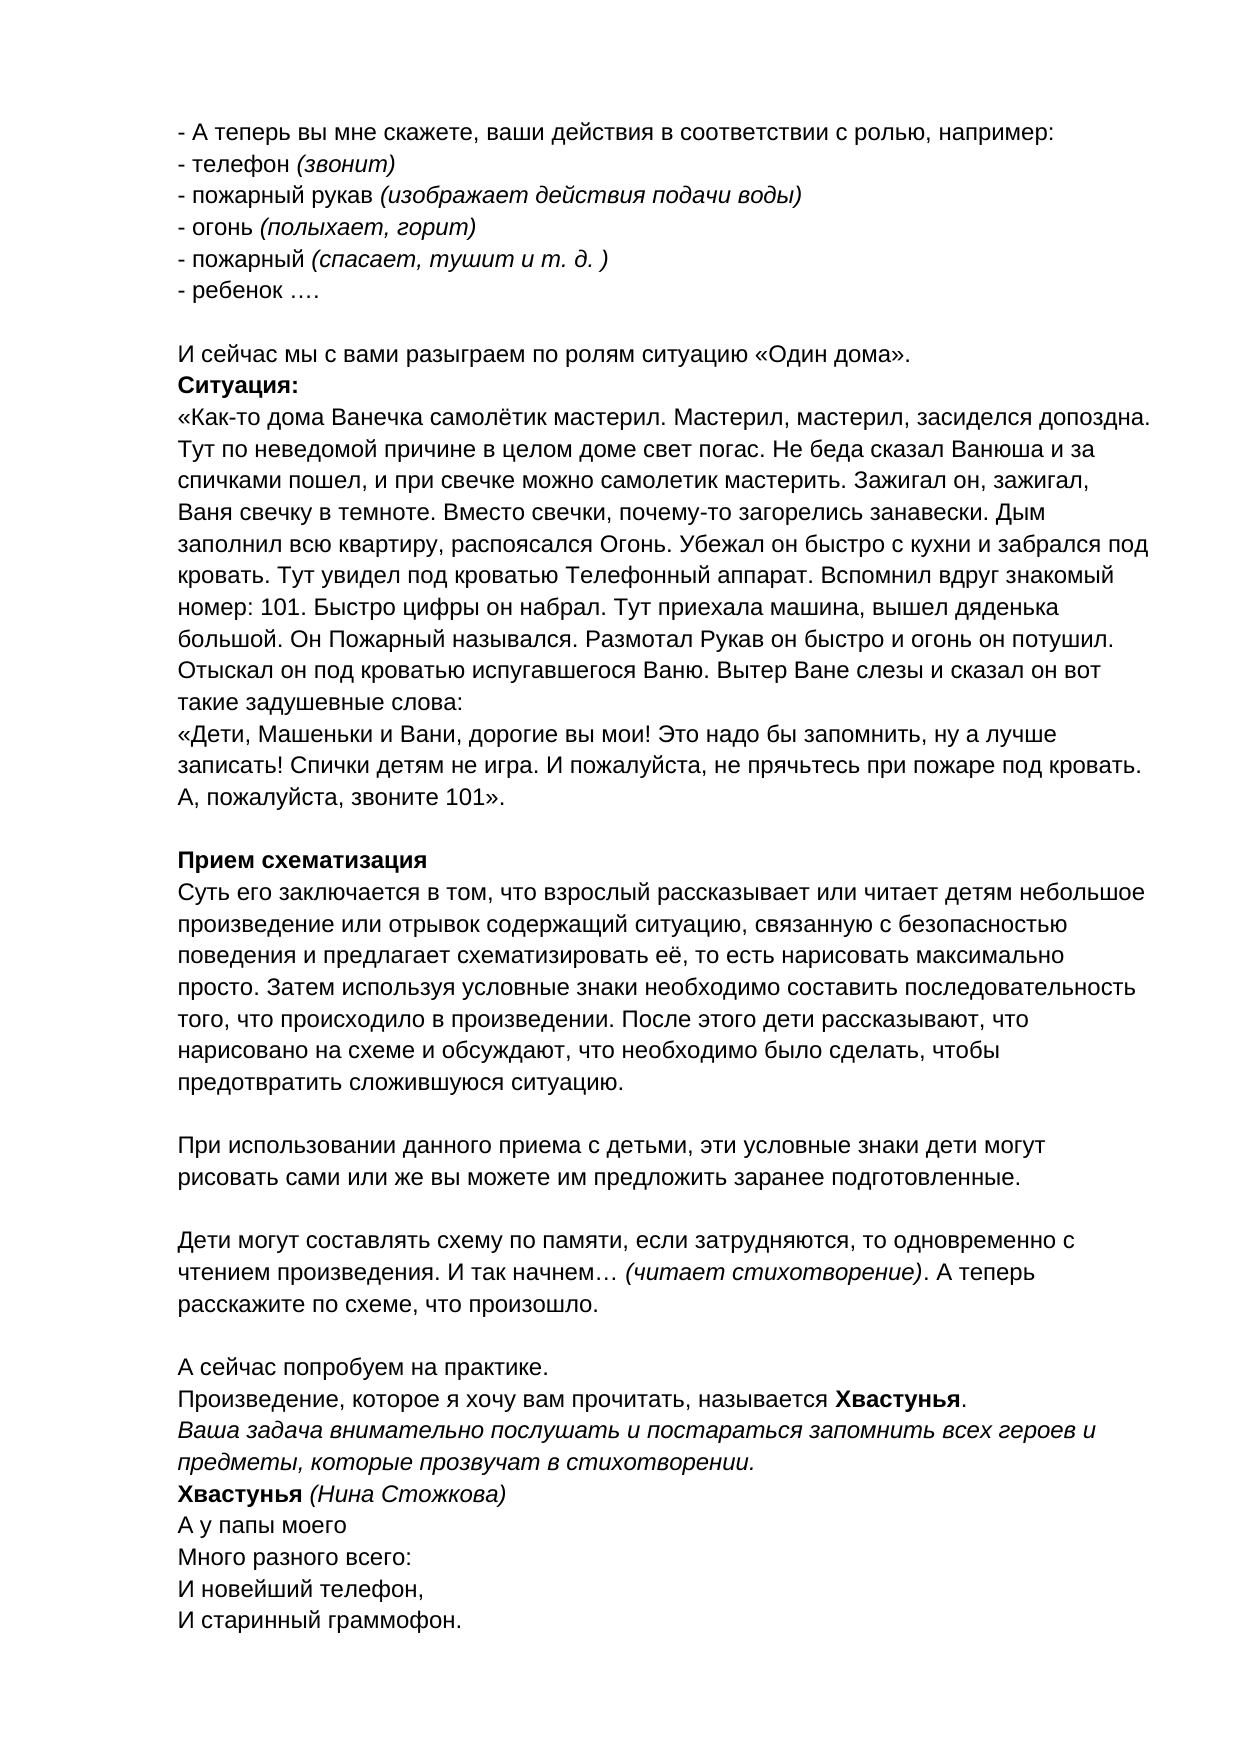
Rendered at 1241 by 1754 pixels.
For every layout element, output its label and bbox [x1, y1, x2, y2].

text [177, 118, 1152, 1634]
